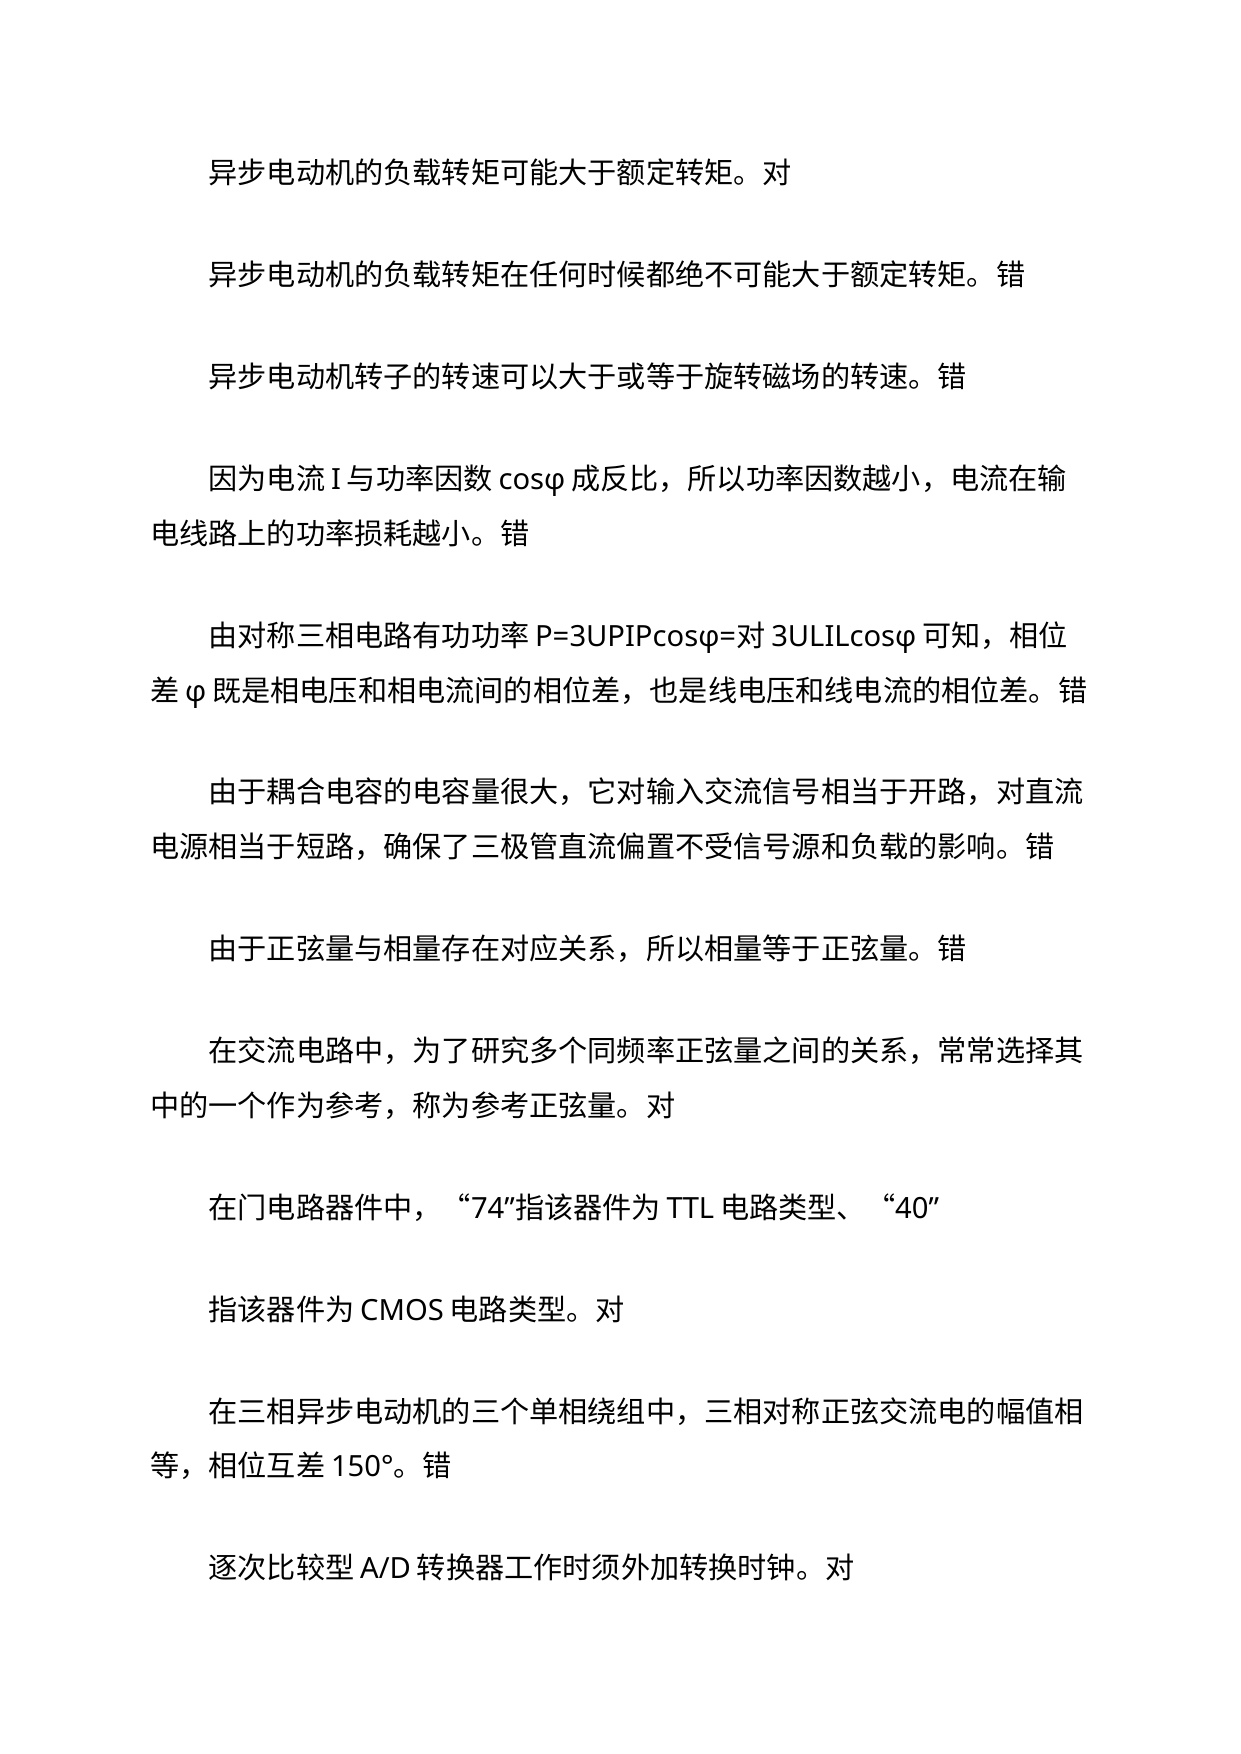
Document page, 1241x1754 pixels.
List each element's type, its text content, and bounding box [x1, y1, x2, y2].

text 由对称三相电路有功功率P=3UPIPcosφ=对3ULILcosφ可知，相位差φ既是相电压和相电流间的相位差，也是线电压和线电流的相位差。错 [150, 612, 1090, 709]
text 异步电动机的负载转矩可能大于额定转矩。对 [150, 150, 1090, 192]
text 异步电动机转子的转速可以大于或等于旋转磁场的转速。错 [150, 353, 1090, 396]
text 逐次比较型A/D转换器工作时须外加转换时钟。对 [150, 1545, 1090, 1587]
text 因为电流I与功率因数cosφ成反比，所以功率因数越小，电流在输电线路上的功率损耗越小。错 [150, 455, 1090, 553]
text 在门电路器件中，“74”指该器件为TTL电路类型、“40” [150, 1184, 1090, 1227]
text 在交流电路中，为了研究多个同频率正弦量之间的关系，常常选择其中的一个作为参考，称为参考正弦量。对 [150, 1027, 1090, 1125]
text 指该器件为CMOS电路类型。对 [150, 1286, 1090, 1328]
text 由于耦合电容的电容量很大，它对输入交流信号相当于开路，对直流电源相当于短路，确保了三极管直流偏置不受信号源和负载的影响。错 [150, 769, 1090, 866]
text 由于正弦量与相量存在对应关系，所以相量等于正弦量。错 [150, 926, 1090, 968]
text 异步电动机的负载转矩在任何时候都绝不可能大于额定转矩。错 [150, 252, 1090, 294]
text 在三相异步电动机的三个单相绕组中，三相对称正弦交流电的幅值相等，相位互差150°。错 [150, 1388, 1090, 1485]
